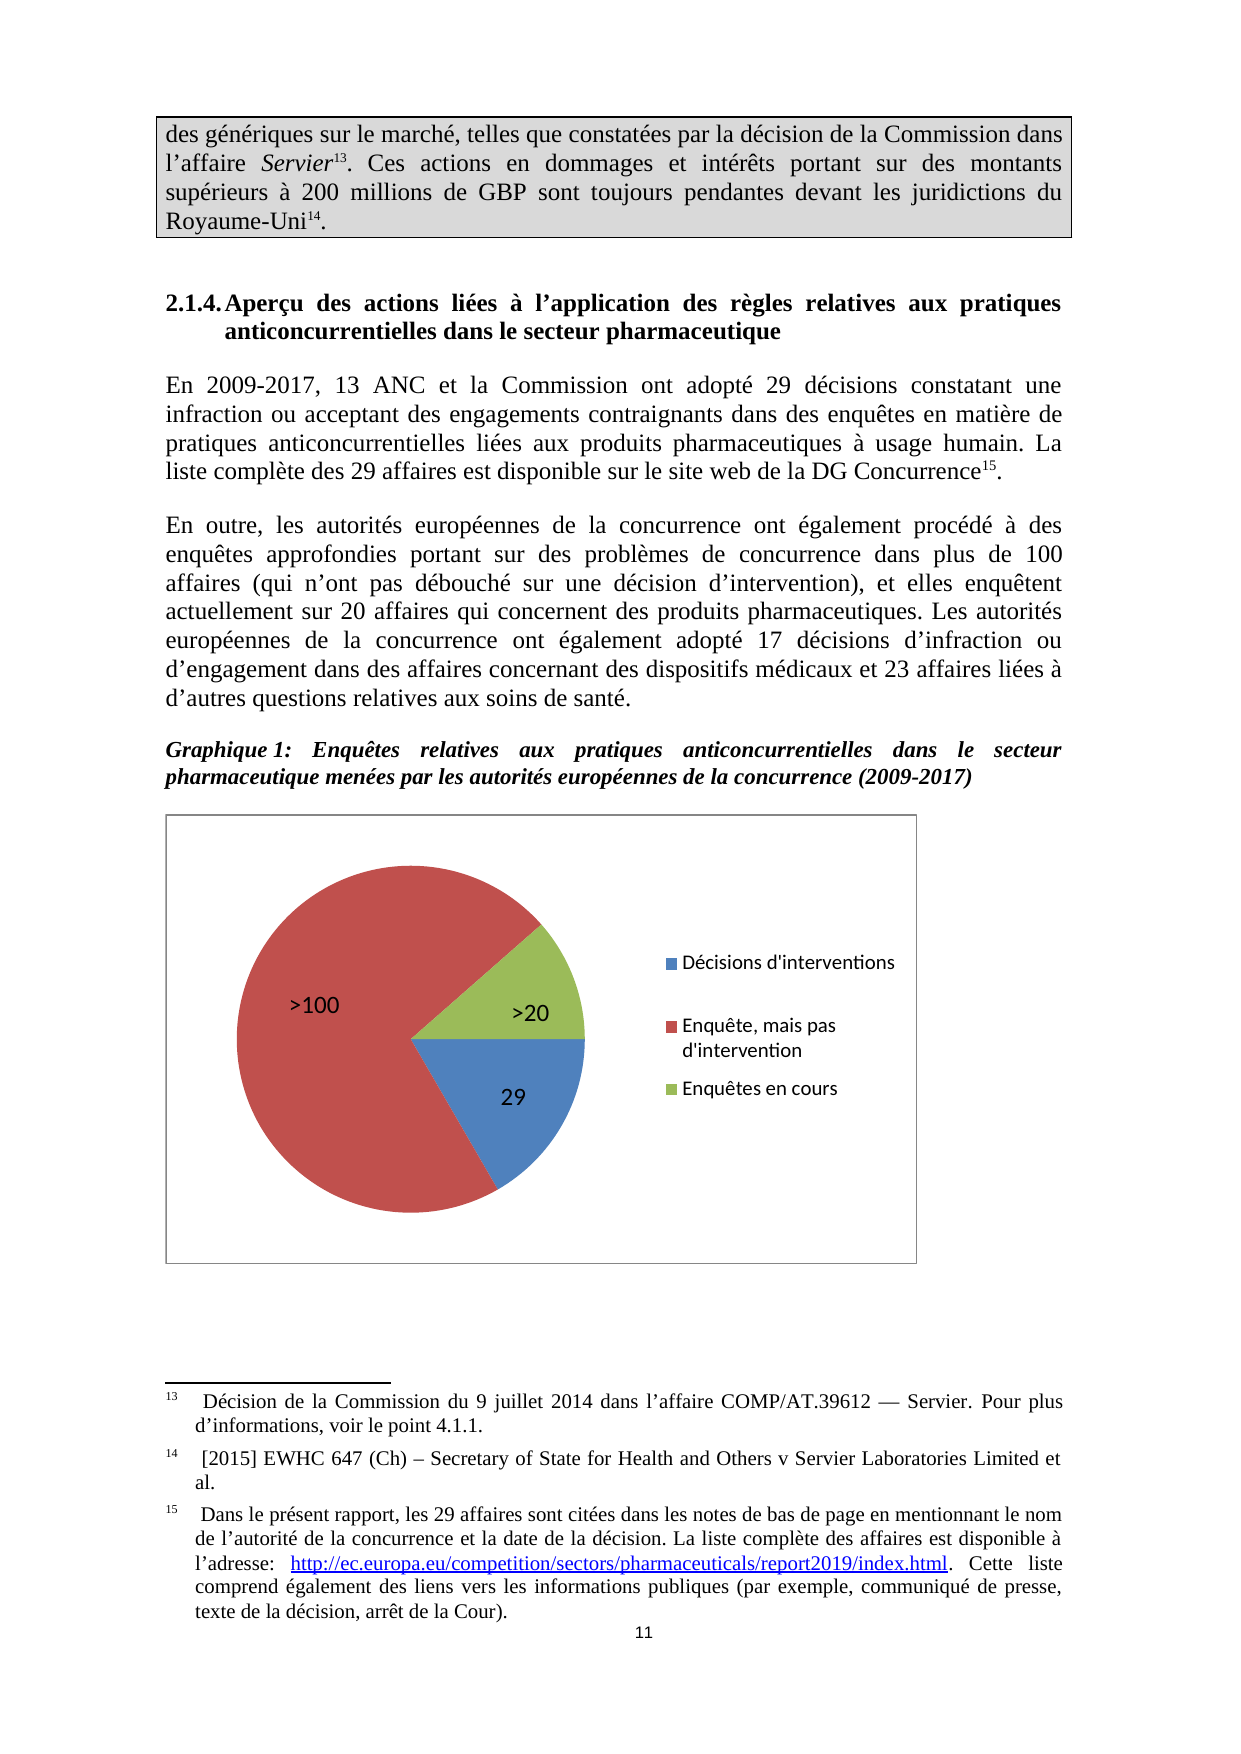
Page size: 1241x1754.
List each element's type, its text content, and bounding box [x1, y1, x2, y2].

subtitle Aperçu des actions liées à l’application des règles relatives aux pratiques anticoncurrentielles dans le secteur pharmaceutique [165, 288, 1063, 345]
text En outre, les autorités européennes de la concurrence ont également procédé à des enquêtes approfondies portant sur des problèmes de concurrence dans plus de 100 affaires (qui n’ont pas débouché sur une décision d’intervention), et elles enquêtent actuellement sur 20 affaires qui concernent des produits pharmaceutiques. Les autorités européennes de la concurrence ont également adopté 17 décisions d’infraction ou d’engagement dans des affaires concernant des dispositifs médicaux et 23 affaires liées à d’autres questions relatives aux soins de santé. [165, 510, 1063, 711]
text En 2009-2017, 13 ANC et la Commission ont adopté 29 décisions constatant une infraction ou acceptant des engagements contraignants dans des enquêtes en matière de pratiques anticoncurrentielles liées aux produits pharmaceutiques à usage humain. La liste complète des 29 affaires est disponible sur le site web de la DG Concurrence. [165, 370, 1063, 485]
list Graphique 1: Enquêtes relatives aux pratiques anticoncurrentielles dans le secteur pharmaceutique menées par les autorités européennes de la concurrence (2009-2017) [165, 736, 1063, 789]
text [157, 118, 1071, 237]
